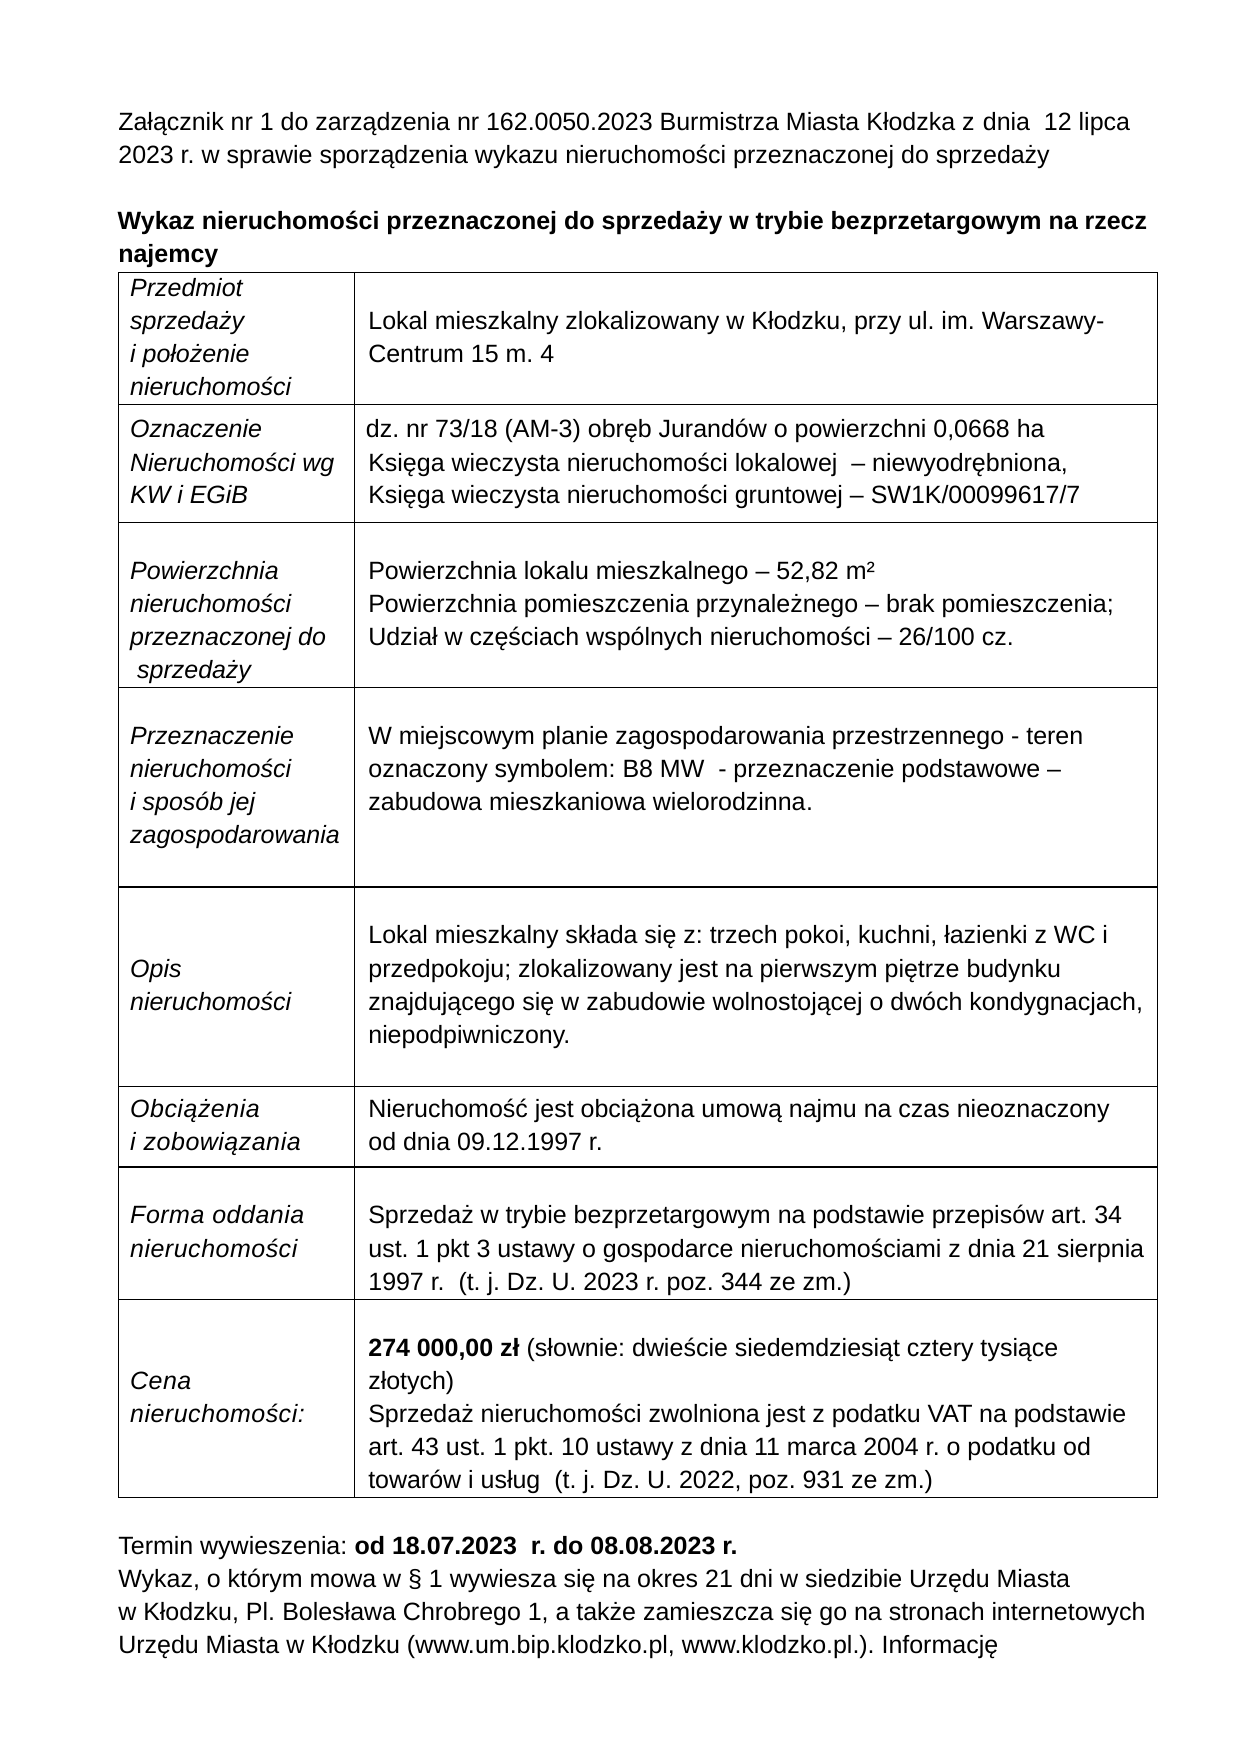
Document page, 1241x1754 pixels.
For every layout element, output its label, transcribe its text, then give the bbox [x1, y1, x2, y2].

table_header Przedmiot sprzedaży i położenie nieruchomości [119, 273, 354, 404]
table_cell Oznaczenie Nieruchomości wg KW i EGiB [119, 405, 354, 522]
table_cell Cena nieruchomości: [119, 1300, 354, 1497]
table_cell Powierzchnia nieruchomości przeznaczonej do sprzedaży [119, 523, 354, 687]
table_cell Obciążenia i zobowiązania [119, 1087, 354, 1166]
table_cell Lokal mieszkalny składa się z: trzech pokoi, kuchni, łazienki z WC i przedpokoju; zlokalizowany jest na pierwszym piętrze budynku znajdującego się w zabudowie wolnostojącej o dwóch kondygnacjach, niepodpiwniczony. [355, 888, 1157, 1086]
subtitle Wykaz nieruchomości przeznaczonej do sprzedaży w trybie bezprzetargowym na rzecz najemcy [117, 206, 1152, 268]
table_cell Forma oddania nieruchomości [119, 1168, 354, 1299]
text Termin wywieszenia: od 18.07.2023 r. do 08.08.2023 r. [118, 1531, 1152, 1560]
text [118, 1564, 1152, 1659]
table_cell 274 000,00 zł (słownie: dwieście siedemdziesiąt cztery tysiące złotych) Sprzedaż nieruchomości zwolniona jest z podatku VAT na podstawie art. 43 ust. 1 pkt. 10 ustawy z dnia 11 marca 2004 r. o podatku od towarów i usług (t. j. Dz. U. 2022, poz. 931 ze zm.) [355, 1300, 1157, 1497]
table_cell Przeznaczenie nieruchomości i sposób jej zagospodarowania [119, 688, 354, 886]
table_cell Nieruchomość jest obciążona umową najmu na czas nieoznaczony od dnia 09.12.1997 r. [355, 1087, 1157, 1166]
table_cell Opis nieruchomości [119, 888, 354, 1086]
table_cell Powierzchnia lokalu mieszkalnego – 52,82 m² Powierzchnia pomieszczenia przynależnego – brak pomieszczenia; Udział w częściach wspólnych nieruchomości – 26/100 cz. [355, 523, 1157, 687]
table_cell Sprzedaż w trybie bezprzetargowym na podstawie przepisów art. 34 ust. 1 pkt 3 ustawy o gospodarce nieruchomościami z dnia 21 sierpnia 1997 r. (t. j. Dz. U. 2023 r. poz. 344 ze zm.) [355, 1168, 1157, 1299]
table_cell dz. nr 73/18 (AM-3) obręb Jurandów o powierzchni 0,0668 ha Księga wieczysta nieruchomości lokalowej – niewyodrębniona, Księga wieczysta nieruchomości gruntowej – SW1K/00099617/7 [355, 405, 1157, 522]
table_cell W miejscowym planie zagospodarowania przestrzennego - teren oznaczony symbolem: B8 MW - przeznaczenie podstawowe – zabudowa mieszkaniowa wielorodzinna. [355, 688, 1157, 886]
table_header Lokal mieszkalny zlokalizowany w Kłodzku, przy ul. im. Warszawy-Centrum 15 m. 4 [355, 273, 1157, 404]
text Załącznik nr 1 do zarządzenia nr 162.0050.2023 Burmistrza Miasta Kłodzka z dnia 12 lipca 2023 r. w sprawie sporządzenia wykazu nieruchomości przeznaczonej do sprzedaży [118, 107, 1152, 169]
